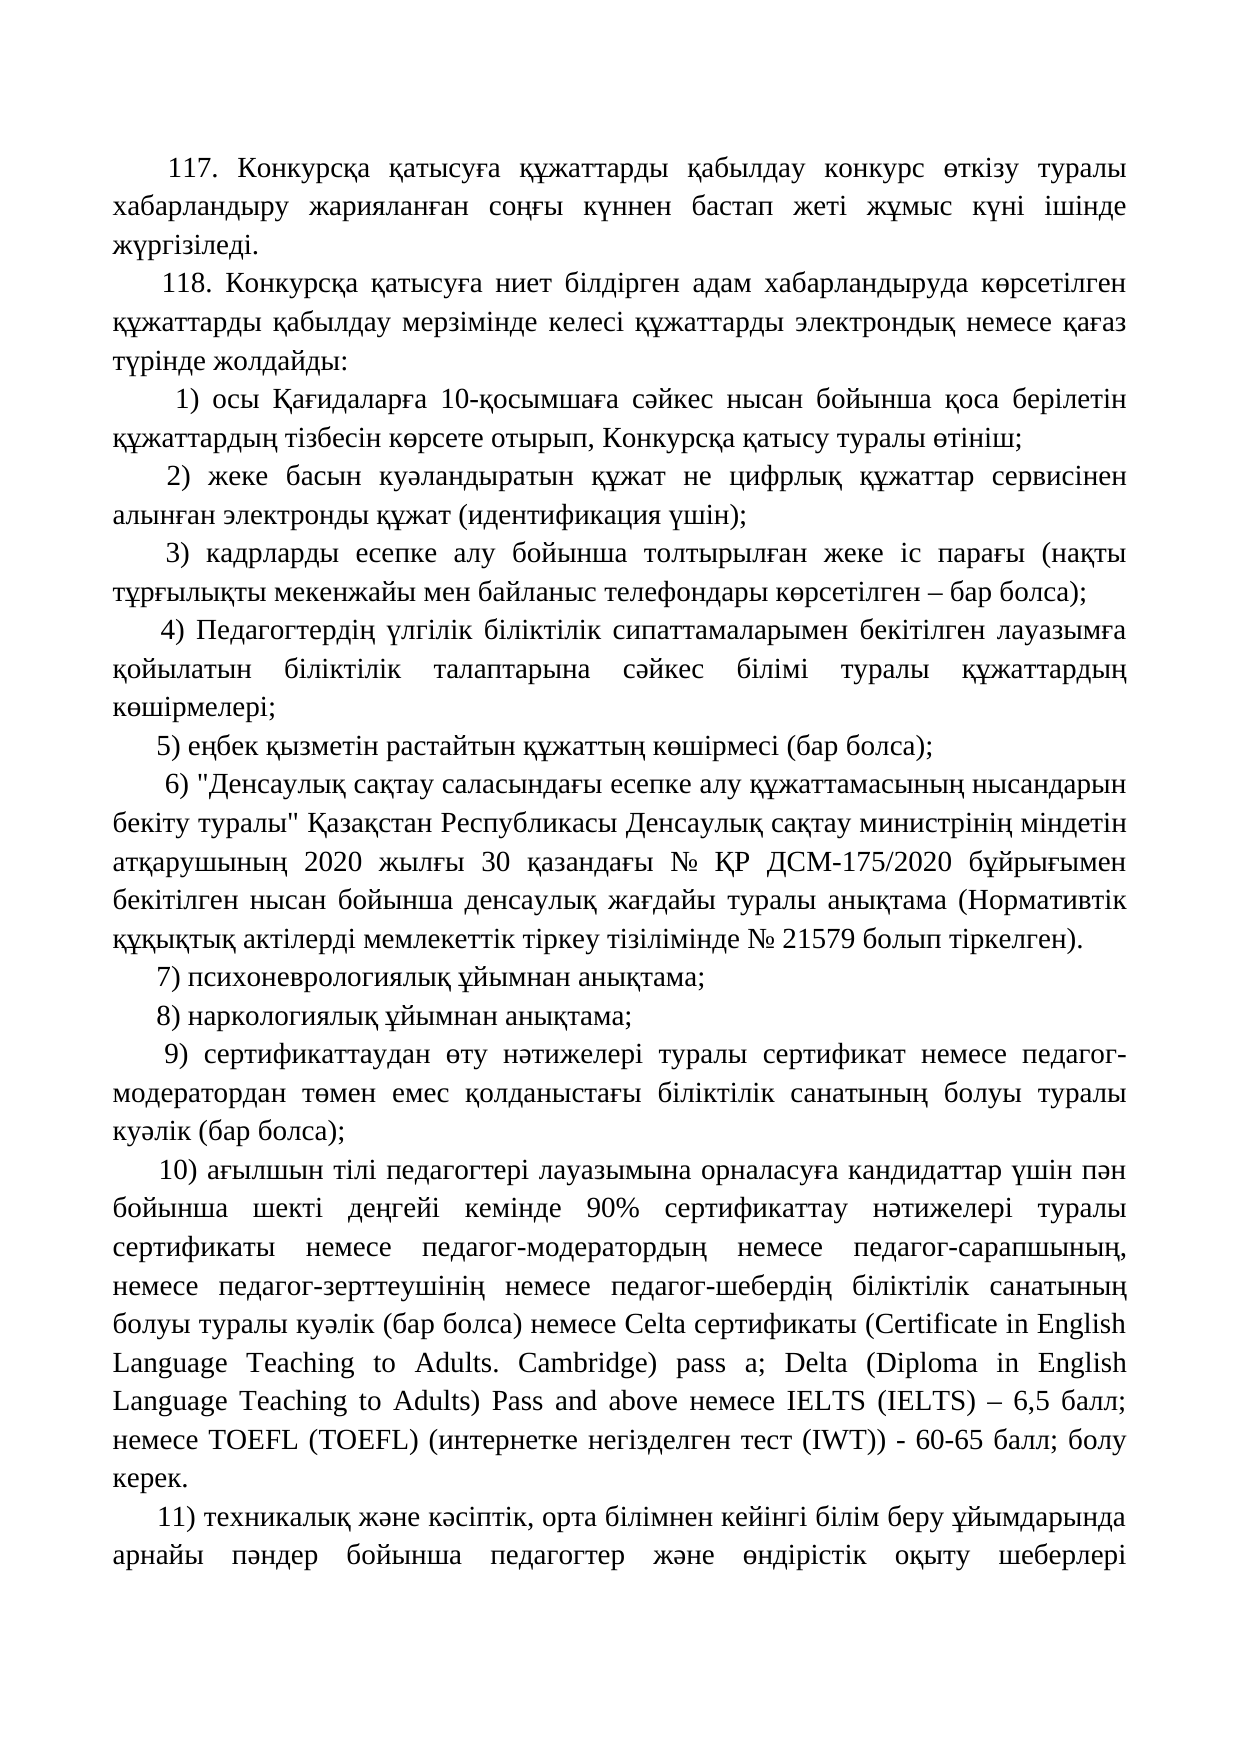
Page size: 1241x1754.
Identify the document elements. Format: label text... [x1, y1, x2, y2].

text 117. Конкурсқа қатысуға құжаттарды қабылдау конкурс өткізу туралы хабарландыру жарияланған соңғы күннен бастап жеті жұмыс күні ішінде жүргізіледі. [112, 150, 1128, 261]
text 5) еңбек қызметін растайтын құжаттың көшірмесі (бар болса); [112, 728, 1128, 762]
text 3) кадрларды есепке алу бойынша толтырылған жеке іс парағы (нақты тұрғылықты мекенжайы мен байланыс телефондары көрсетілген – бар болса); [112, 535, 1128, 607]
text 1) осы Қағидаларға 10-қосымшаға сәйкес нысан бойынша қоса берілетін құжаттардың тізбесін көрсете отырып, Конкурсқа қатысу туралы өтініш; [112, 381, 1128, 453]
text 2) жеке басын куәландыратын құжат не цифрлық құжаттар сервисінен алынған электронды құжат (идентификация үшін); [112, 458, 1128, 530]
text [112, 1499, 1128, 1571]
text 4) Педагогтердің үлгілік біліктілік сипаттамаларымен бекітілген лауазымға қойылатын біліктілік талаптарына сәйкес білімі туралы құжаттардың көшірмелері; [112, 612, 1128, 723]
text 10) ағылшын тілі педагогтері лауазымына орналасуға кандидаттар үшін пән бойынша шекті деңгейі кемінде 90% сертификаттау нәтижелері туралы сертификаты немесе педагог-модератордың немесе педагог-сарапшының, немесе педагог-зерттеушінің немесе педагог-шебердің біліктілік санатының болуы туралы куәлік (бар болса) немесе Celta сертификаты (Certificate in English Language Teaching to Adults. Cambridge) pass a; Delta (Diploma in English Language Teaching to Adults) Pass and above немесе IELTS (IELTS) – 6,5 балл; немесе TOEFL (TOEFL) (интернетке негізделген тест (IWT)) - 60-65 балл; болу керек. [112, 1152, 1128, 1494]
text 7) психоневрологиялық ұйымнан анықтама; [112, 959, 1128, 993]
text 6) "Денсаулық сақтау саласындағы есепке алу құжаттамасының нысандарын бекіту туралы" Қазақстан Республикасы Денсаулық сақтау министрінің міндетін атқарушының 2020 жылғы 30 қазандағы № ҚР ДСМ-175/2020 бұйрығымен бекітілген нысан бойынша денсаулық жағдайы туралы анықтама (Нормативтік құқықтық актілерді мемлекеттік тіркеу тізілімінде № 21579 болып тіркелген). [112, 767, 1128, 954]
text 8) наркологиялық ұйымнан анықтама; [112, 998, 1128, 1031]
text 9) сертификаттаудан өту нәтижелері туралы сертификат немесе педагог-модератордан төмен емес қолданыстағы біліктілік санатының болуы туралы куәлік (бар болса); [112, 1036, 1128, 1147]
text 118. Конкурсқа қатысуға ниет білдірген адам хабарландыруда көрсетілген құжаттарды қабылдау мерзімінде келесі құжаттарды электрондық немесе қағаз түрінде жолдайды: [112, 266, 1128, 376]
